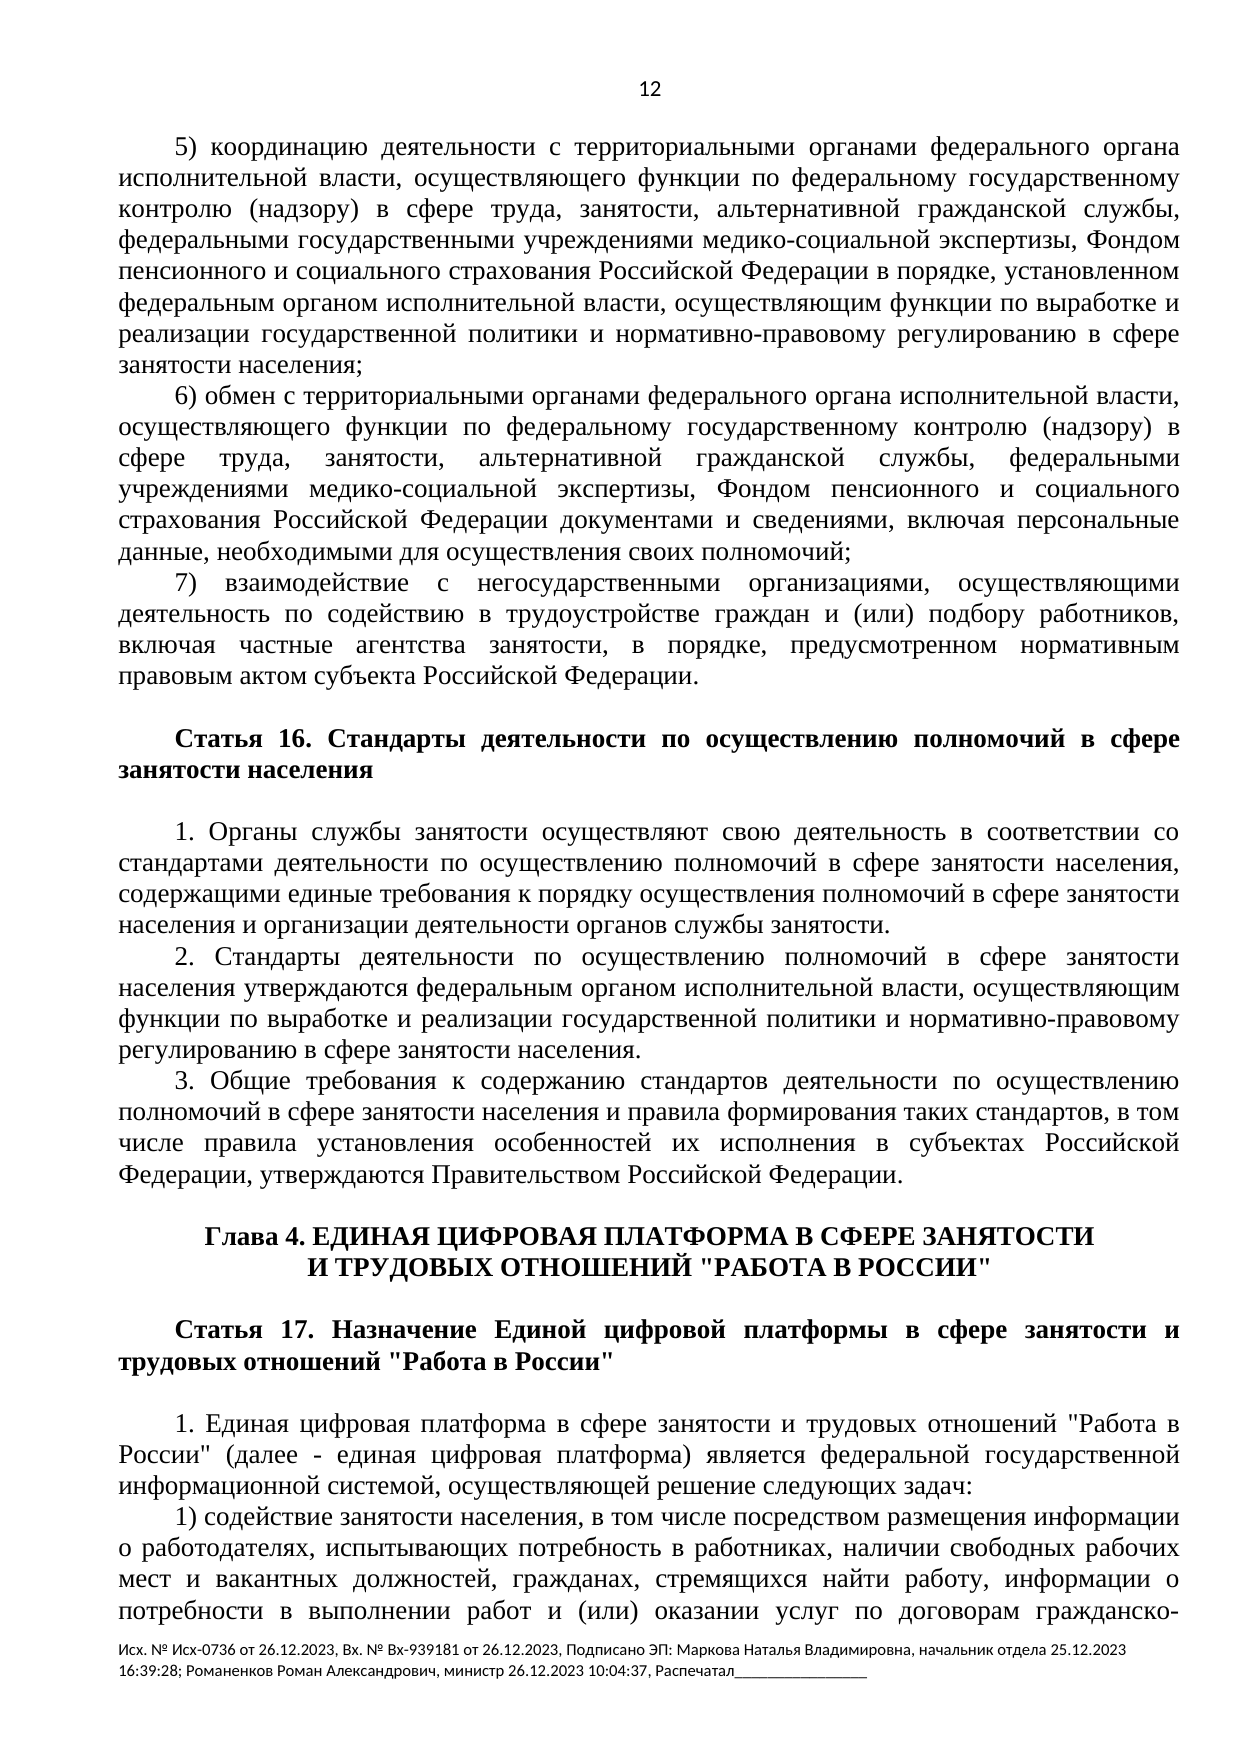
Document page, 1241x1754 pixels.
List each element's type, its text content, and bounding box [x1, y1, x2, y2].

text 3. Общие требования к содержанию стандартов деятельности по осуществлению полномочий в сфере занятости населения и правила формирования таких стандартов, в том числе правила установления особенностей их исполнения в субъектах Российской Федерации, утверждаются Правительством Российской Федерации. [118, 1064, 1181, 1189]
text 7) взаимодействие с негосударственными организациями, осуществляющими деятельность по содействию в трудоустройстве граждан и (или) подбору работников, включая частные агентства занятости, в порядке, предусмотренном нормативным правовым актом субъекта Российской Федерации. [118, 566, 1181, 691]
title И ТРУДОВЫХ ОТНОШЕНИЙ "РАБОТА В РОССИИ" [118, 1251, 1181, 1282]
title Глава 4. ЕДИНАЯ ЦИФРОВАЯ ПЛАТФОРМА В СФЕРЕ ЗАНЯТОСТИ [118, 1220, 1181, 1251]
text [118, 1500, 1181, 1625]
text 2. Стандарты деятельности по осуществлению полномочий в сфере занятости населения утверждаются федеральным органом исполнительной власти, осуществляющим функции по выработке и реализации государственной политики и нормативно-правовому регулированию в сфере занятости населения. [118, 940, 1181, 1064]
title Статья 17. Назначение Единой цифровой платформы в сфере занятости и трудовых отношений "Работа в России" [118, 1313, 1181, 1376]
title Статья 16. Стандарты деятельности по осуществлению полномочий в сфере занятости населения [118, 722, 1181, 784]
text 5) координацию деятельности с территориальными органами федерального органа исполнительной власти, осуществляющего функции по федеральному государственному контролю (надзору) в сфере труда, занятости, альтернативной гражданской службы, федеральными государственными учреждениями медико-социальной экспертизы, Фондом пенсионного и социального страхования Российской Федерации в порядке, установленном федеральным органом исполнительной власти, осуществляющим функции по выработке и реализации государственной политики и нормативно-правовому регулированию в сфере занятости населения; [118, 130, 1181, 379]
text 6) обмен с территориальными органами федерального органа исполнительной власти, осуществляющего функции по федеральному государственному контролю (надзору) в сфере труда, занятости, альтернативной гражданской службы, федеральными учреждениями медико-социальной экспертизы, Фондом пенсионного и социального страхования Российской Федерации документами и сведениями, включая персональные данные, необходимыми для осуществления своих полномочий; [118, 379, 1181, 566]
text 1. Органы службы занятости осуществляют свою деятельность в соответствии со стандартами деятельности по осуществлению полномочий в сфере занятости населения, содержащими единые требования к порядку осуществления полномочий в сфере занятости населения и организации деятельности органов службы занятости. [118, 815, 1181, 940]
text 1. Единая цифровая платформа в сфере занятости и трудовых отношений "Работа в России" (далее - единая цифровая платформа) является федеральной государственной информационной системой, осуществляющей решение следующих задач: [118, 1407, 1181, 1500]
